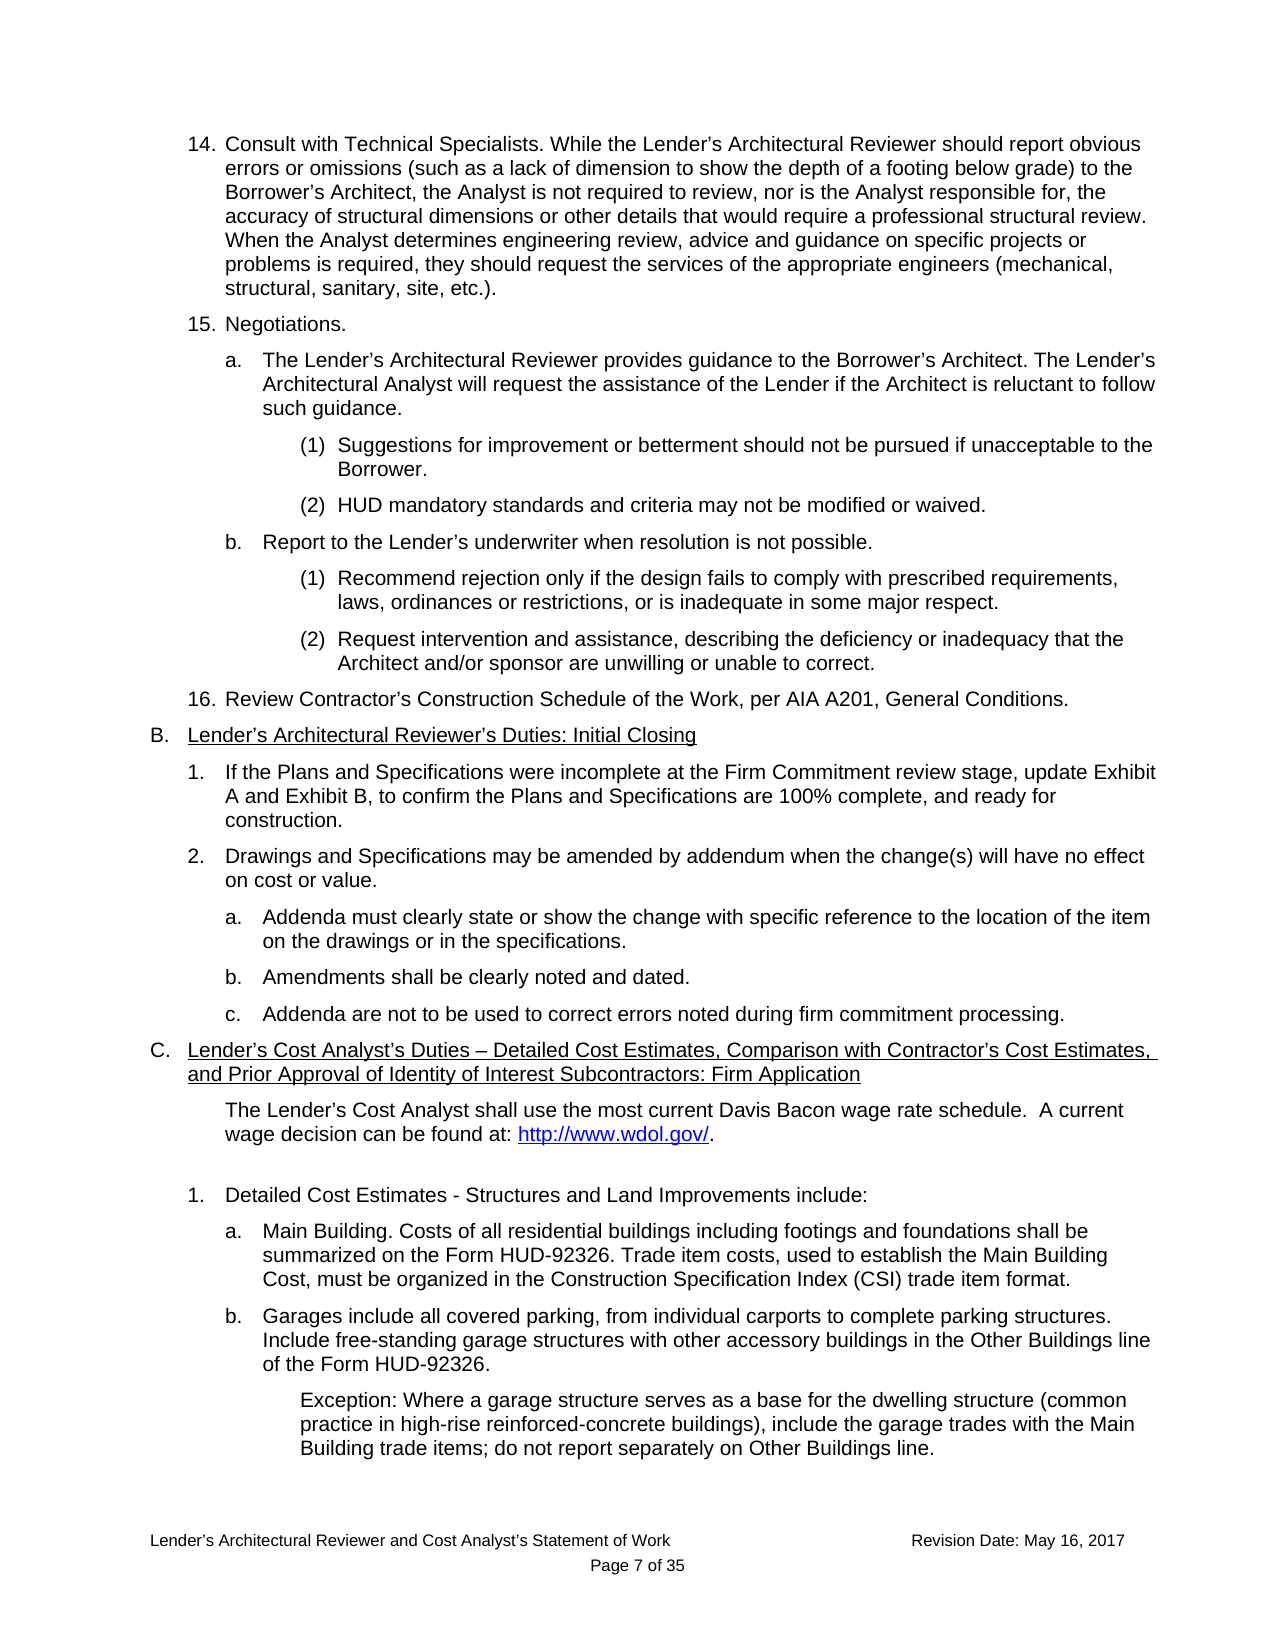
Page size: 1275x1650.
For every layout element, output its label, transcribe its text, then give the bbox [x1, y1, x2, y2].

list Addenda must clearly state or show the change with specific reference to the location of the item on the drawings or in the specifications. [225, 904, 1162, 952]
text The Lender’s Cost Analyst shall use the most current Davis Bacon wage rate schedule. A current wage decision can be found at: http://www.wdol.gov/. [225, 1098, 1162, 1146]
list Recommend rejection only if the design fails to comply with prescribed requirements, laws, ordinances or restrictions, or is inadequate in some major respect. [300, 566, 1162, 614]
list Lender’s Architectural Reviewer’s Duties: Initial Closing [150, 723, 1162, 747]
list Negotiations. [187, 312, 1162, 336]
list The Lender’s Architectural Reviewer provides guidance to the Borrower’s Architect. The Lender’s Architectural Analyst will request the assistance of the Lender if the Architect is reluctant to follow such guidance. [225, 348, 1162, 420]
list Drawings and Specifications may be amended by addendum when the change(s) will have no effect on cost or value. [187, 844, 1162, 892]
list If the Plans and Specifications were incomplete at the Firm Commitment review stage, update Exhibit A and Exhibit B, to confirm the Plans and Specifications are 100% complete, and ready for construction. [187, 760, 1162, 832]
list Report to the Lender’s underwriter when resolution is not possible. [225, 529, 1162, 553]
list Lender’s Cost Analyst’s Duties – Detailed Cost Estimates, Comparison with Contractor’s Cost Estimates, and Prior Approval of Identity of Interest Subcontractors: Firm Application [150, 1038, 1162, 1086]
list Review Contractor’s Construction Schedule of the Work, per AIA A201, General Conditions. [187, 687, 1162, 711]
list Consult with Technical Specialists. While the Lender’s Architectural Reviewer should report obvious errors or omissions (such as a lack of dimension to show the depth of a footing below grade) to the Borrower’s Architect, the Analyst is not required to review, nor is the Analyst responsible for, the accuracy of structural dimensions or other details that would require a professional structural review. When the Analyst determines engineering review, advice and guidance on specific projects or problems is required, they should request the services of the appropriate engineers (mechanical, structural, sanitary, site, etc.). [187, 132, 1162, 299]
list HUD mandatory standards and criteria may not be modified or waived. [300, 493, 1162, 517]
list Detailed Cost Estimates - Structures and Land Improvements include: [187, 1183, 1162, 1207]
list Suggestions for improvement or betterment should not be pursued if unacceptable to the Borrower. [300, 433, 1162, 481]
list Amendments shall be clearly noted and dated. [225, 965, 1162, 989]
list . Costs of all residential buildings including footings and foundations shall be summarized on the Form HUD-92326. Trade item costs, used to establish the Main Building Cost, must be organized in the Construction Specification Index (CSI) trade item format. [225, 1219, 1162, 1291]
list Request intervention and assistance, describing the deficiency or inadequacy that the Architect and/or sponsor are unwilling or unable to correct. [300, 626, 1162, 674]
list Addenda are not to be used to correct errors noted during firm commitment processing. [225, 1001, 1162, 1025]
text Exception: Where a garage structure serves as a base for the dwelling structure (common practice in high-rise reinforced-concrete buildings), include the garage trades with the Main Building trade items; do not report separately on Other Buildings line. [300, 1388, 1162, 1460]
list Garages include all covered parking, from individual carports to complete parking structures. Include free-standing garage structures with other accessory buildings in the Other Buildings line of the Form HUD-92326. [225, 1303, 1162, 1375]
